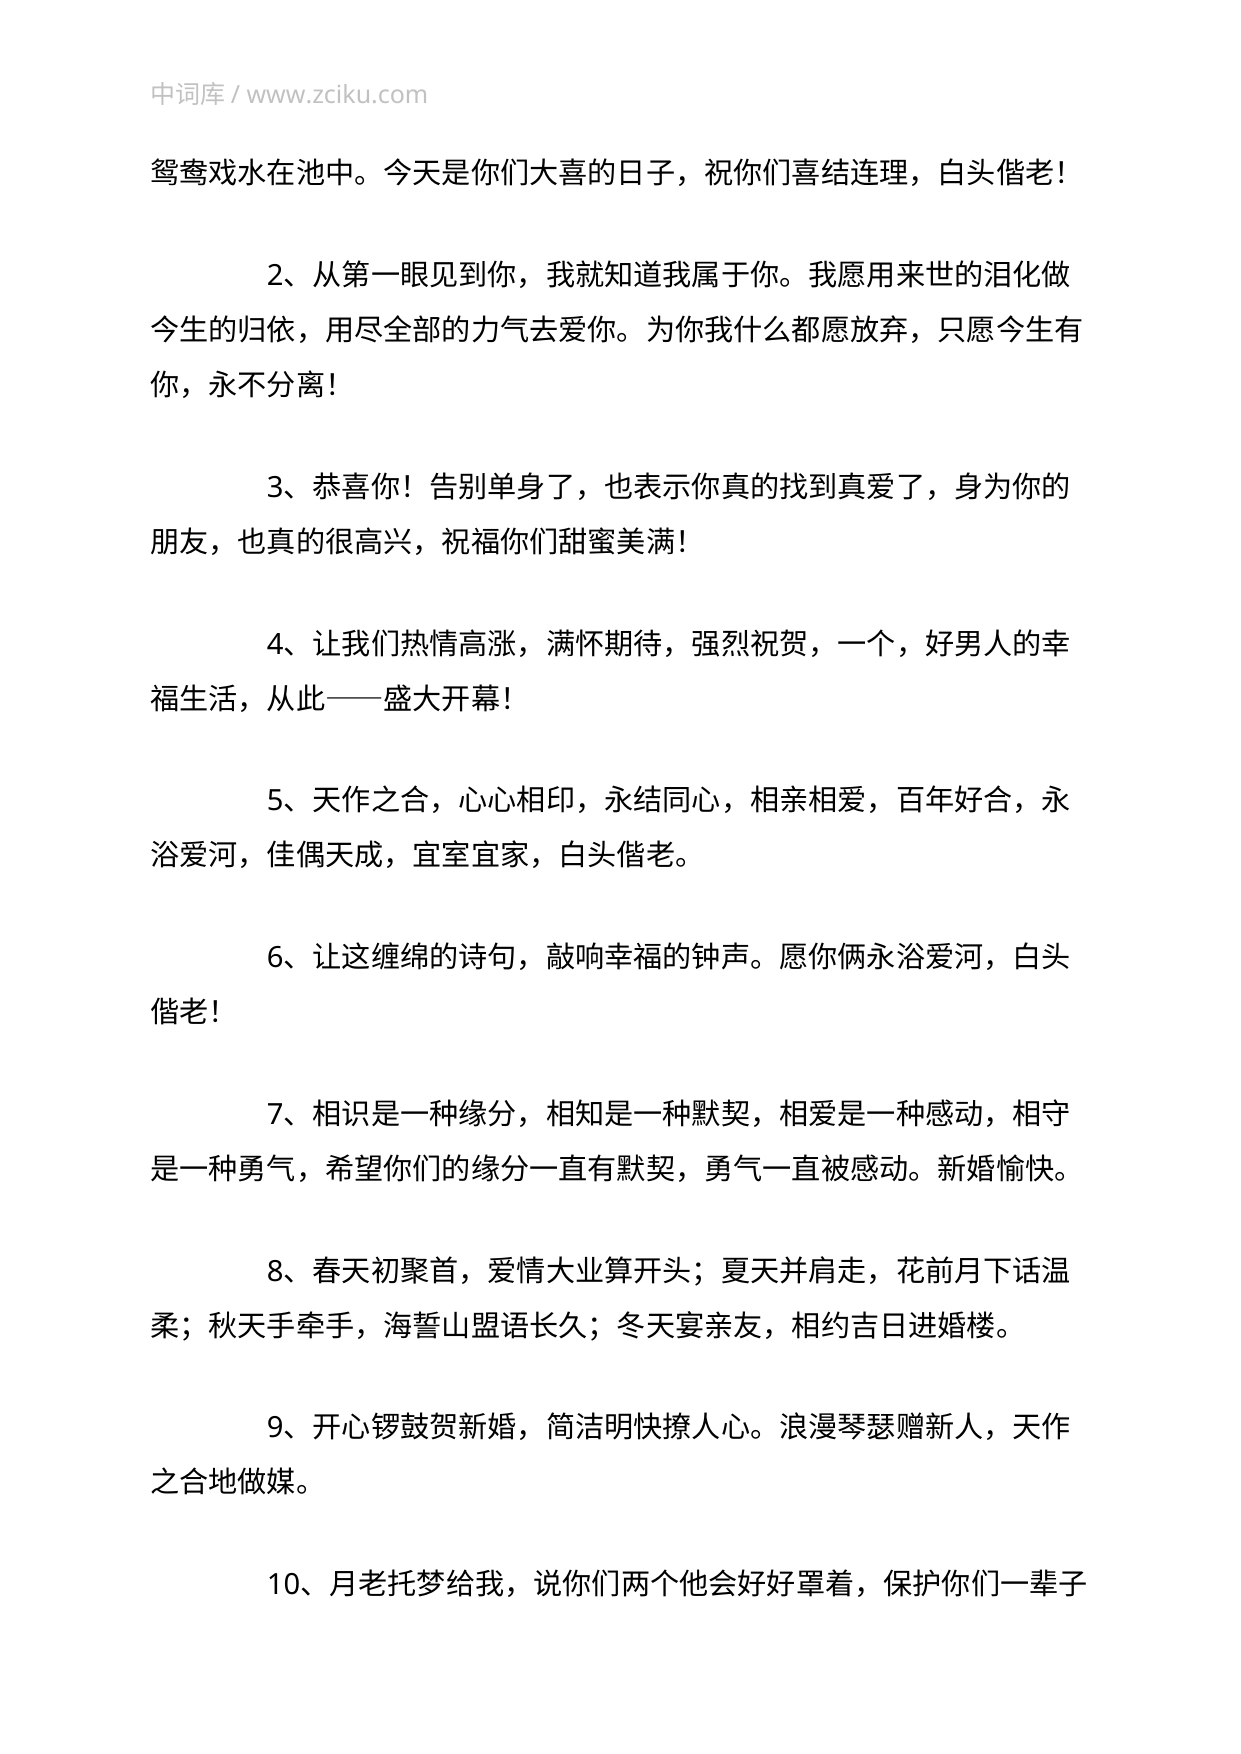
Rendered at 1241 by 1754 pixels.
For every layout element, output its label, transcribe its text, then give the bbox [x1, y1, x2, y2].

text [150, 150, 1090, 192]
text 4、让我们热情高涨，满怀期待，强烈祝贺，一个，好男人的幸福生活，从此——盛大开幕！ [150, 620, 1090, 717]
text 5、天作之合，心心相印，永结同心，相亲相爱，百年好合，永浴爱河，佳偶天成，宜室宜家，白头偕老。 [150, 777, 1090, 874]
text 2、从第一眼见到你，我就知道我属于你。我愿用来世的泪化做今生的归依，用尽全部的力气去爱你。为你我什么都愿放弃，只愿今生有你，永不分离！ [150, 252, 1090, 404]
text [150, 1561, 1090, 1603]
text 3、恭喜你！告别单身了，也表示你真的找到真爱了，身为你的朋友，也真的很高兴，祝福你们甜蜜美满！ [150, 463, 1090, 561]
text 8、春天初聚首，爱情大业算开头；夏天并肩走，花前月下话温柔；秋天手牵手，海誓山盟语长久；冬天宴亲友，相约吉日进婚楼。 [150, 1247, 1090, 1344]
text 7、相识是一种缘分，相知是一种默契，相爱是一种感动，相守是一种勇气，希望你们的缘分一直有默契，勇气一直被感动。新婚愉快。 [150, 1091, 1090, 1188]
text 9、开心锣鼓贺新婚，简洁明快撩人心。浪漫琴瑟赠新人，天作之合地做媒。 [150, 1404, 1090, 1501]
text 6、让这缠绵的诗句，敲响幸福的钟声。愿你俩永浴爱河，白头偕老！ [150, 934, 1090, 1031]
